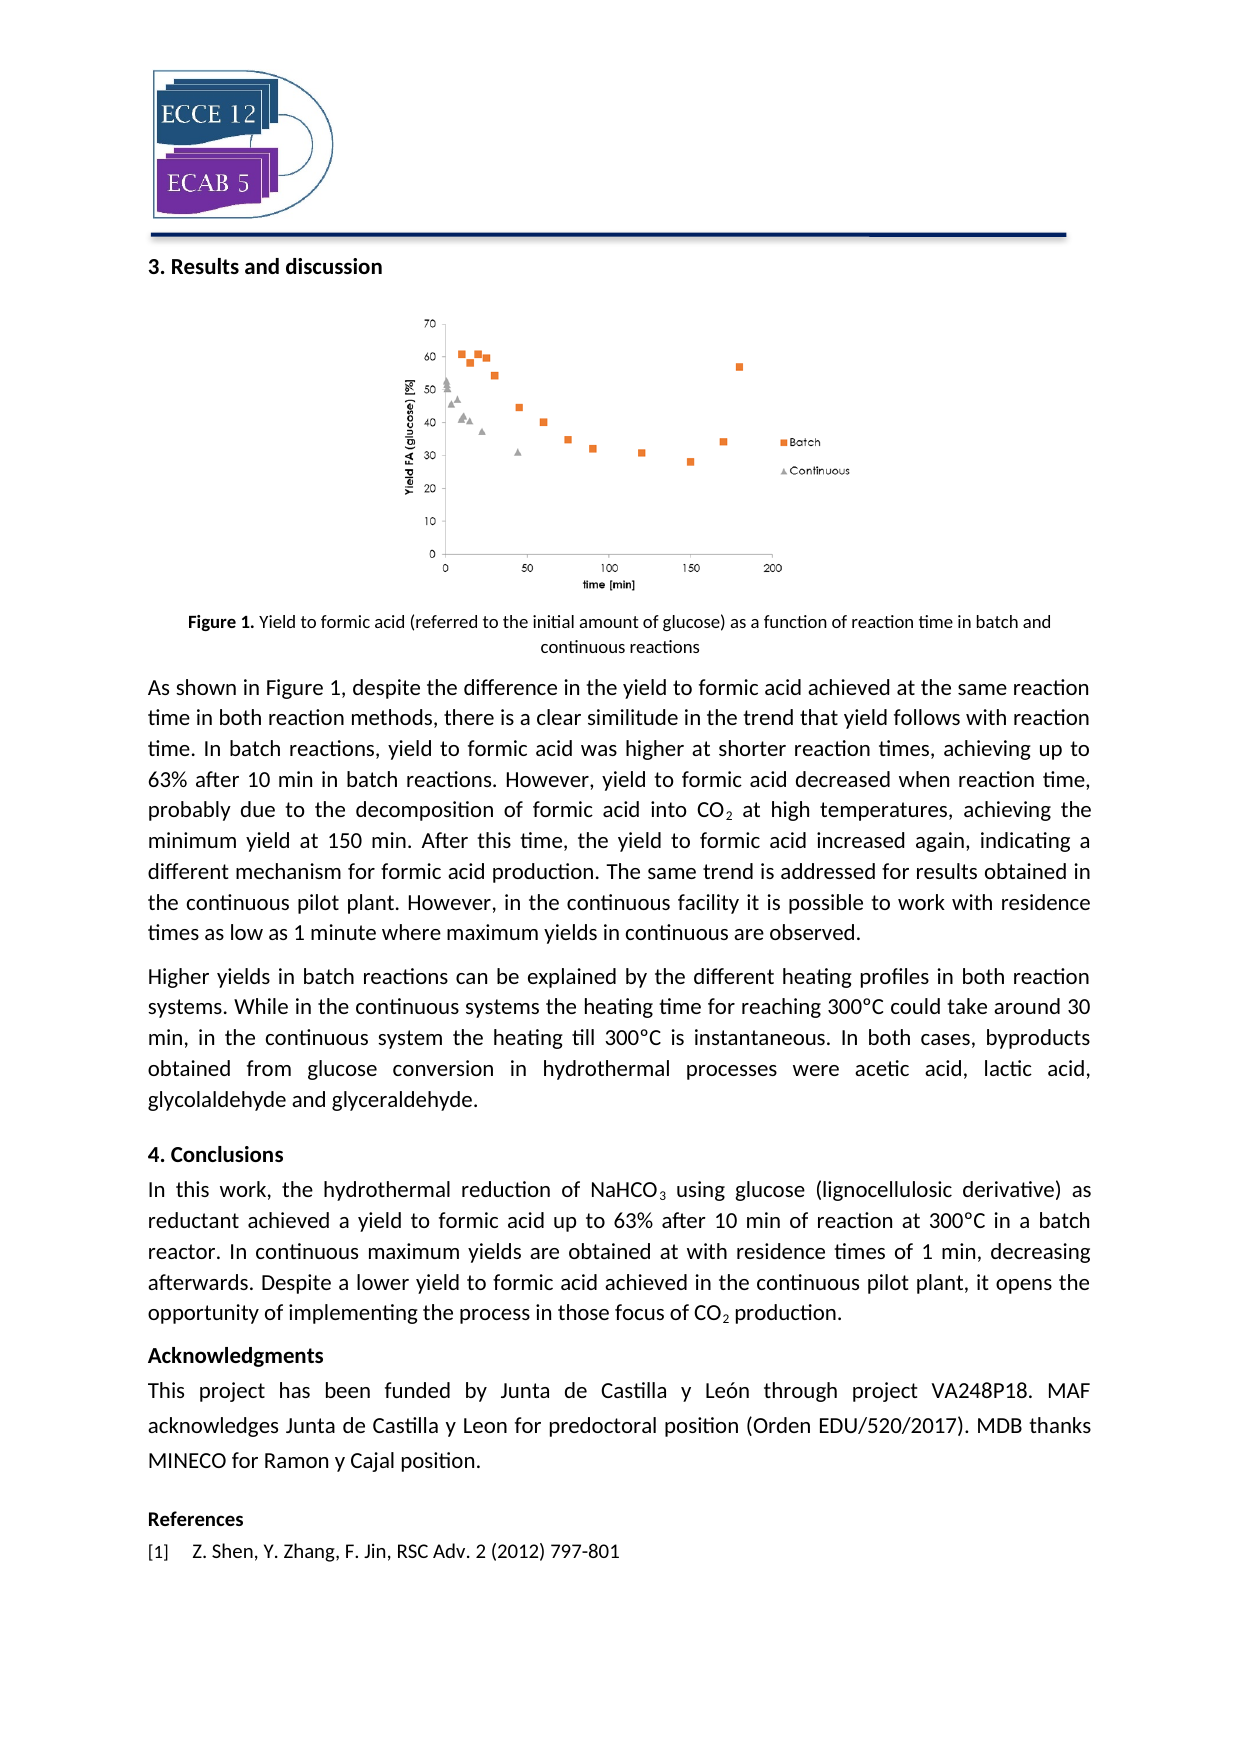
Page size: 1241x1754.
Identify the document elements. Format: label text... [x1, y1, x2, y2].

text In this work, the hydrothermal reduction of NaHCO3 using glucose (lignocellulosic derivative) as reductant achieved a yield to formic acid up to 63% after 10 min of reaction at 300ºC in a batch reactor. In continuous maximum yields are obtained at with residence times of 1 min, decreasing afterwards. Despite a lower yield to formic acid achieved in the continuous pilot plant, it opens the opportunity of implementing the process in those focus of CO2 production. [148, 1175, 1092, 1326]
text References [148, 1507, 1092, 1532]
text As shown in Figure 1, despite the difference in the yield to formic acid achieved at the same reaction time in both reaction methods, there is a clear similitude in the trend that yield follows with reaction time. In batch reactions, yield to formic acid was higher at shorter reaction times, achieving up to 63% after 10 min in batch reactions. However, yield to formic acid decreased when reaction time, probably due to the decomposition of formic acid into CO2 at high temperatures, achieving the minimum yield at 150 min. After this time, the yield to formic acid increased again, indicating a different mechanism for formic acid production. The same trend is addressed for results obtained in the continuous pilot plant. However, in the continuous facility it is possible to work with residence times as low as 1 minute where maximum yields in continuous are observed. [148, 673, 1092, 947]
picture [152, 69, 334, 219]
text This project has been funded by Junta de Castilla y León through project VA248P18. MAF acknowledges Junta de Castilla y Leon for predoctoral position (Orden EDU/520/2017). MDB thanks MINECO for Ramon y Cajal position. [148, 1377, 1092, 1474]
text Higher yields in batch reactions can be explained by the different heating profiles in both reaction systems. While in the continuous systems the heating time for reaching 300ºC could take around 30 min, in the continuous system the heating till 300ºC is instantaneous. In both cases, byproducts obtained from glucose conversion in hydrothermal processes were acetic acid, lactic acid, glycolaldehyde and glyceraldehyde. [148, 962, 1092, 1113]
picture [386, 311, 854, 605]
text Figure 1. Yield to formic acid (referred to the initial amount of glucose) as a function of reaction time in batch and continuous reactions [148, 610, 1092, 658]
list Z. Shen, Y. Zhang, F. Jin, RSC Adv. 2 (2012) 797-801 [148, 1538, 1092, 1564]
text 3. Results and discussion [148, 252, 1092, 280]
text Acknowledgments [148, 1342, 1092, 1369]
text 4. Conclusions [148, 1140, 1092, 1168]
